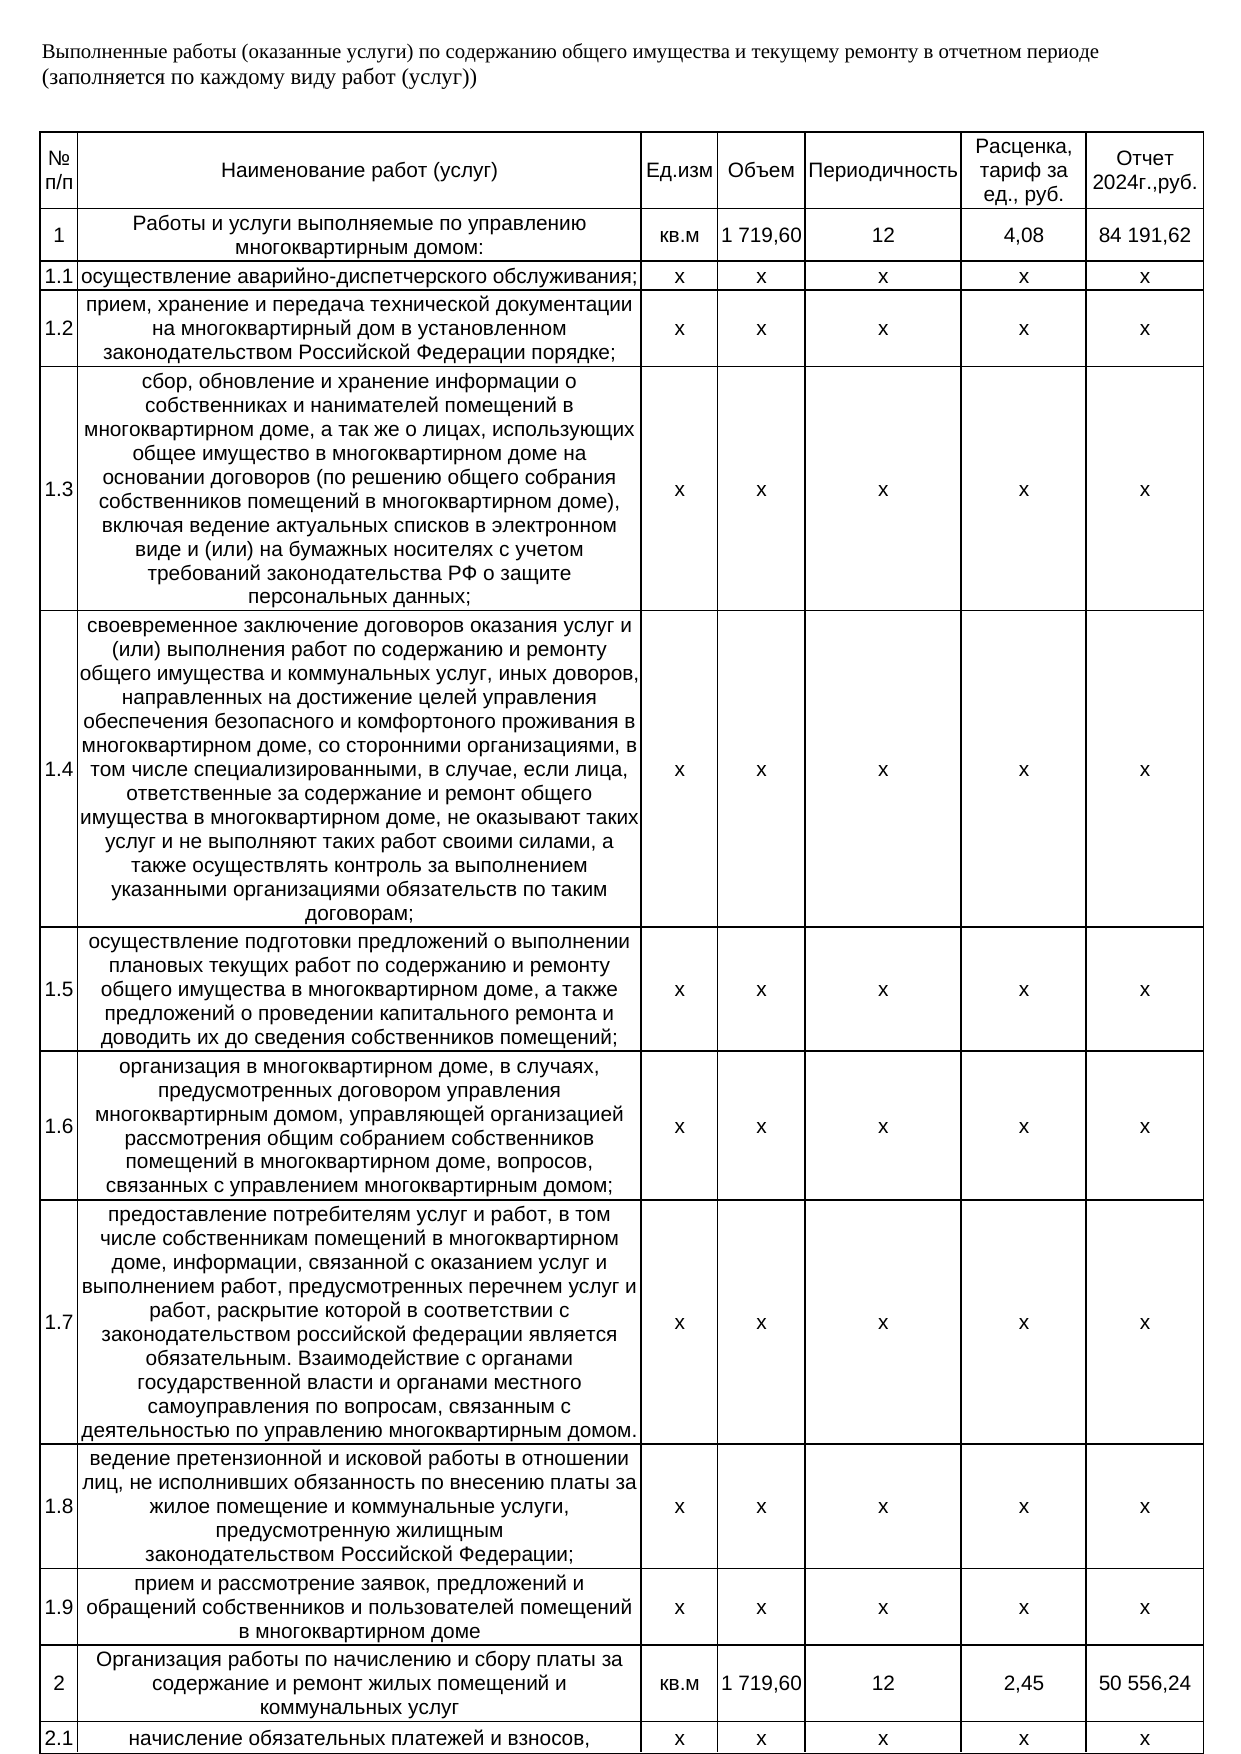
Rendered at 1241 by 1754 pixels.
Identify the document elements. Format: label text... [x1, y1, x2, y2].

table_cell х [806, 367, 960, 610]
table_header № п/п [41, 133, 77, 208]
table_cell 12 [806, 1646, 960, 1721]
table_cell 1 719,60 [718, 209, 804, 260]
table_cell 50 556,24 [1087, 1646, 1203, 1721]
table_cell х [1087, 1052, 1203, 1199]
text (заполняется по каждому виду работ (услуг)) [42, 63, 1198, 89]
table_cell 1.2 [41, 291, 77, 366]
table_cell х [642, 1569, 717, 1644]
table_cell кв.м [642, 1646, 717, 1721]
table_cell х [962, 1201, 1085, 1443]
table_cell кв.м [642, 209, 717, 260]
table_cell своевременное заключение договоров оказания услуг и (или) выполнения работ по содержанию и ремонту общего имущества и коммунальных услуг, иных доворов, направленных на достижение целей управления обеспечения безопасного и комфортоного проживания в многоквартирном доме, со сторонними организациями, в том числе специализированными, в случае, если лица, ответственные за содержание и ремонт общего имущества в многоквартирном доме, не оказывают таких услуг и не выполняют таких работ своими силами, а также осуществлять контроль за выполнением указанными организациями обязательств по таким договорам; [78, 611, 640, 926]
table_cell х [806, 1201, 960, 1443]
table_cell 84 191,62 [1087, 209, 1203, 260]
table_cell х [806, 611, 960, 926]
table_cell х [1087, 367, 1203, 610]
table_header Отчет 2024г.,руб. [1087, 133, 1203, 208]
table_cell 1.3 [41, 367, 77, 610]
table_header Объем [718, 133, 804, 208]
table_cell осуществление аварийно-диспетчерского обслуживания; [78, 262, 640, 289]
table_cell х [718, 611, 804, 926]
table_cell х [806, 1722, 960, 1752]
table_cell х [806, 1052, 960, 1199]
table_cell х [718, 291, 804, 366]
table_cell х [806, 1569, 960, 1644]
table_cell х [642, 1052, 717, 1199]
table_cell х [642, 1445, 717, 1568]
table_cell х [718, 1569, 804, 1644]
table_cell 4,08 [962, 209, 1085, 260]
table_cell прием, хранение и передача технической документации на многоквартирный дом в установленном законодательством Российской Федерации порядке; [78, 291, 640, 366]
table_cell х [962, 928, 1085, 1050]
table_cell х [1087, 1722, 1203, 1752]
table_cell 1.9 [41, 1569, 77, 1644]
table_cell х [718, 1722, 804, 1752]
table_cell х [718, 367, 804, 610]
table_cell 1 [41, 209, 77, 260]
table_cell организация в многоквартирном доме, в случаях, предусмотренных договором управления многоквартирным домом, управляющей организацией рассмотрения общим собранием собственников помещений в многоквартирном доме, вопросов, связанных с управлением многоквартирным домом; [78, 1052, 640, 1199]
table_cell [78, 1722, 640, 1752]
table_cell 1.4 [41, 611, 77, 926]
table_cell 1.6 [41, 1052, 77, 1199]
table_cell х [962, 611, 1085, 926]
table_cell х [718, 928, 804, 1050]
table_cell х [642, 928, 717, 1050]
table_cell х [642, 1201, 717, 1443]
table_cell х [962, 1052, 1085, 1199]
table_cell х [962, 1722, 1085, 1752]
text Выполненные работы (оказанные услуги) по содержанию общего имущества и текущему ремонту в отчетном периоде [42, 39, 1198, 63]
table_cell х [718, 1052, 804, 1199]
table_cell х [1087, 1569, 1203, 1644]
table_cell х [1087, 928, 1203, 1050]
table_cell х [962, 262, 1085, 289]
table_cell х [642, 367, 717, 610]
table_cell сбор, обновление и хранение информации о собственниках и нанимателей помещений в многоквартирном доме, а так же о лицах, использующих общее имущество в многоквартирном доме на основании договоров (по решению общего собрания собственников помещений в многоквартирном доме), включая ведение актуальных списков в электронном виде и (или) на бумажных носителях с учетом требований законодательства РФ о защите персональных данных; [78, 367, 640, 610]
table_cell х [642, 611, 717, 926]
table_header Расценка, тариф за ед., руб. [962, 133, 1085, 208]
table_cell х [718, 262, 804, 289]
table_cell х [962, 1445, 1085, 1568]
table_cell х [806, 291, 960, 366]
table_cell х [1087, 262, 1203, 289]
table_cell х [718, 1201, 804, 1443]
table_cell х [1087, 1201, 1203, 1443]
table_header Периодичность [806, 133, 960, 208]
table_cell ведение претензионной и исковой работы в отношении лиц, не исполнивших обязанность по внесению платы за жилое помещение и коммунальные услуги, предусмотренную жилищным законодательством Российской Федерации; [78, 1445, 640, 1568]
table_cell 2.1 [41, 1722, 77, 1752]
table_cell 2 [41, 1646, 77, 1721]
table_cell 1.1 [41, 262, 77, 289]
table_cell х [1087, 291, 1203, 366]
table_cell х [806, 1445, 960, 1568]
table_cell х [806, 928, 960, 1050]
table_cell х [718, 1445, 804, 1568]
table_cell х [962, 1569, 1085, 1644]
table_cell 1.7 [41, 1201, 77, 1443]
table_cell 1.5 [41, 928, 77, 1050]
table_cell х [1087, 1445, 1203, 1568]
table_header Ед.изм [642, 133, 717, 208]
table_cell Организация работы по начислению и сбору платы за содержание и ремонт жилых помещений и коммунальных услуг [78, 1646, 640, 1721]
table_cell осуществление подготовки предложений о выполнении плановых текущих работ по содержанию и ремонту общего имущества в многоквартирном доме, а также предложений о проведении капитального ремонта и доводить их до сведения собственников помещений; [78, 928, 640, 1050]
table_cell х [962, 367, 1085, 610]
table_cell 2,45 [962, 1646, 1085, 1721]
table_cell предоставление потребителям услуг и работ, в том числе собственникам помещений в многоквартирном доме, информации, связанной с оказанием услуг и выполнением работ, предусмотренных перечнем услуг и работ, раскрытие которой в соответствии с законодательством российской федерации является обязательным. Взаимодействие с органами государственной власти и органами местного самоуправления по вопросам, связанным с деятельностью по управлению многоквартирным домом. [78, 1201, 640, 1443]
table_cell 1 719,60 [718, 1646, 804, 1721]
table_header Наименование работ (услуг) [78, 133, 640, 208]
table_cell х [642, 291, 717, 366]
table_cell х [642, 1722, 717, 1752]
table_cell Работы и услуги выполняемые по управлению многоквартирным домом: [78, 209, 640, 260]
table_cell х [642, 262, 717, 289]
table_cell х [806, 262, 960, 289]
table_cell х [962, 291, 1085, 366]
table_cell 12 [806, 209, 960, 260]
table_cell прием и рассмотрение заявок, предложений и обращений собственников и пользователей помещений в многоквартирном доме [78, 1569, 640, 1644]
table_cell х [1087, 611, 1203, 926]
table_cell 1.8 [41, 1445, 77, 1568]
